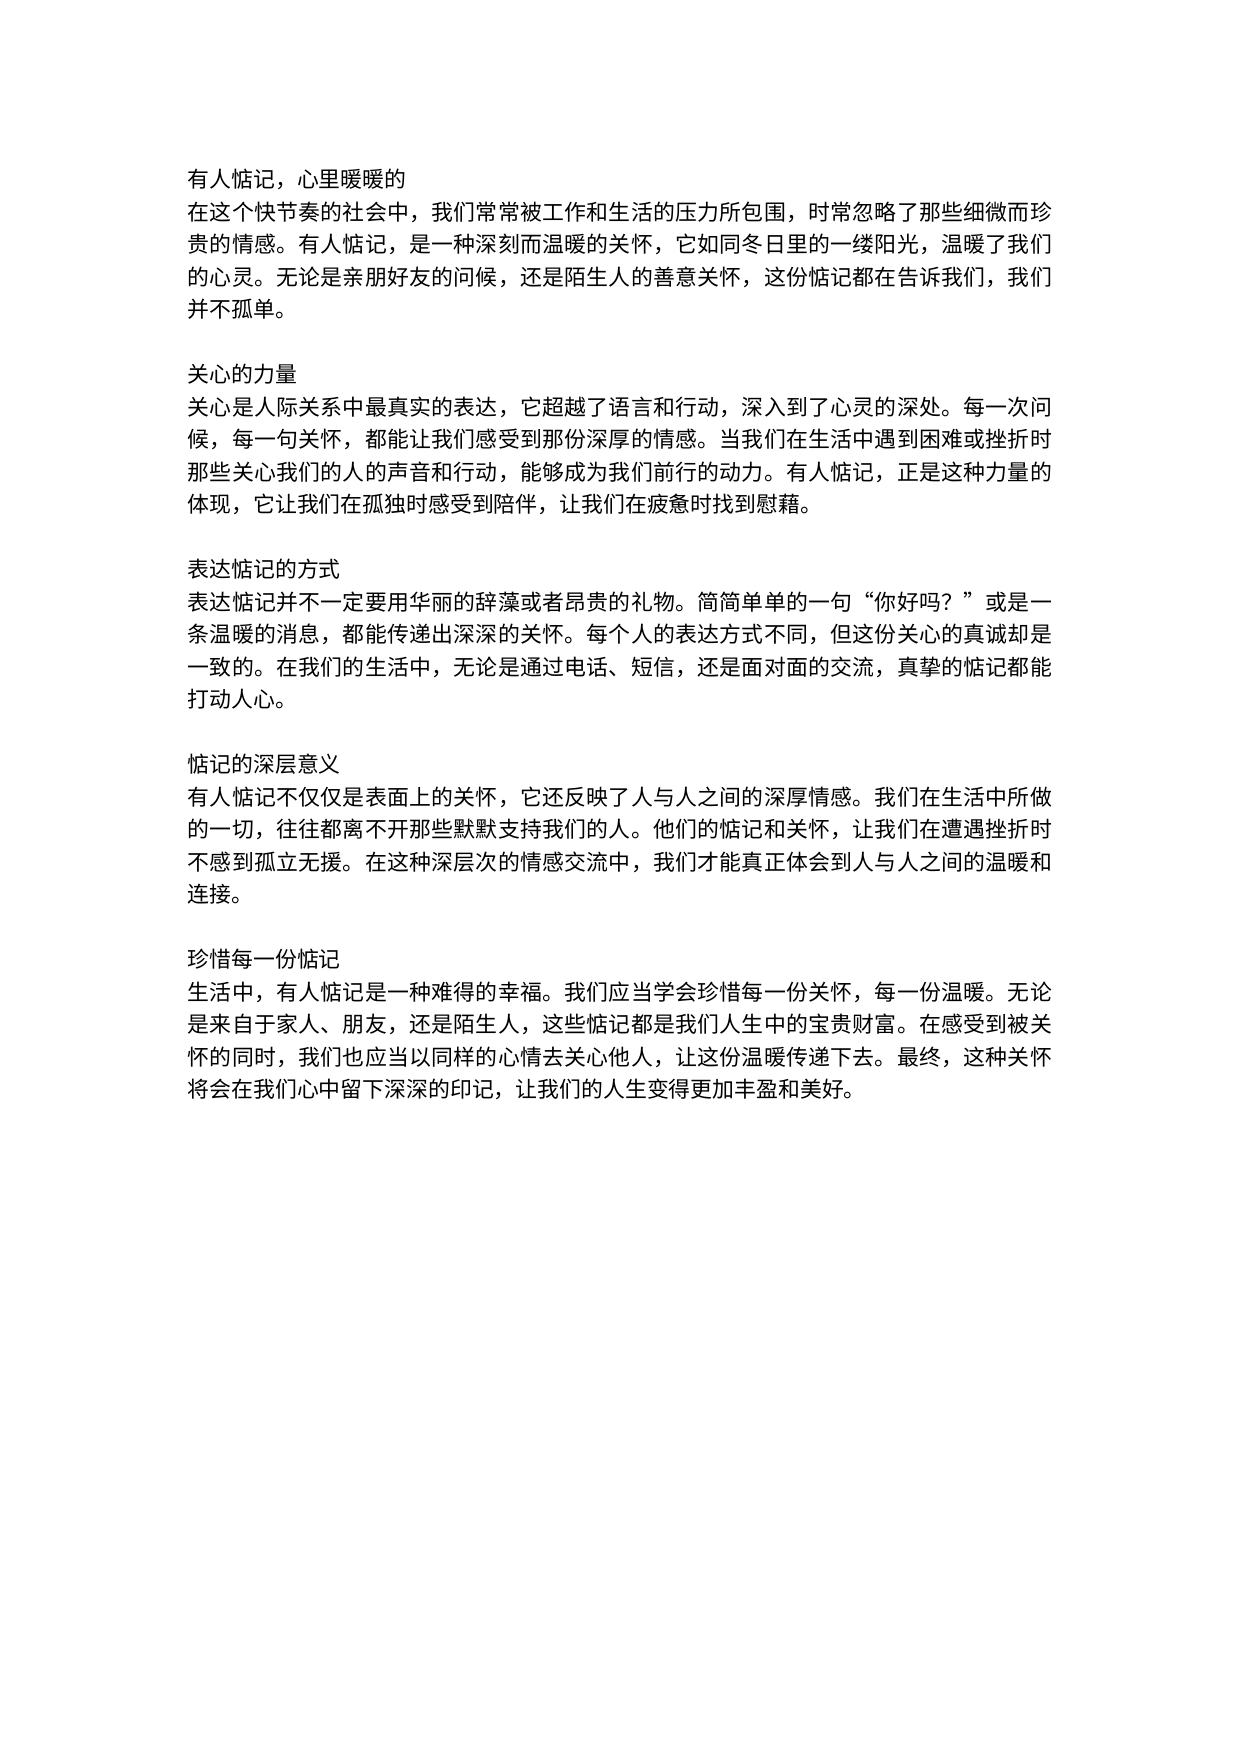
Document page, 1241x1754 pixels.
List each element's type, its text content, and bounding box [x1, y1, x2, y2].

text 关心的力量 [187, 357, 1053, 389]
text 关心是人际关系中最真实的表达，它超越了语言和行动，深入到了心灵的深处。每一次问候，每一句关怀，都能让我们感受到那份深厚的情感。当我们在生活中遇到困难或挫折时，那些关心我们的人的声音和行动，能够成为我们前行的动力。有人惦记，正是这种力量的体现，它让我们在孤独时感受到陪伴，让我们在疲惫时找到慰藉。 [187, 389, 1053, 519]
text 有人惦记不仅仅是表面上的关怀，它还反映了人与人之间的深厚情感。我们在生活中所做的一切，往往都离不开那些默默支持我们的人。他们的惦记和关怀，让我们在遭遇挫折时不感到孤立无援。在这种深层次的情感交流中，我们才能真正体会到人与人之间的温暖和连接。 [187, 779, 1053, 909]
text 在这个快节奏的社会中，我们常常被工作和生活的压力所包围，时常忽略了那些细微而珍贵的情感。有人惦记，是一种深刻而温暖的关怀，它如同冬日里的一缕阳光，温暖了我们的心灵。无论是亲朋好友的问候，还是陌生人的善意关怀，这份惦记都在告诉我们，我们并不孤单。 [187, 194, 1053, 324]
text 表达惦记并不一定要用华丽的辞藻或者昂贵的礼物。简简单单的一句“你好吗？”或是一条温暖的消息，都能传递出深深的关怀。每个人的表达方式不同，但这份关心的真诚却是一致的。在我们的生活中，无论是通过电话、短信，还是面对面的交流，真挚的惦记都能打动人心。 [187, 584, 1053, 714]
text 珍惜每一份惦记 [187, 942, 1053, 974]
text 惦记的深层意义 [187, 747, 1053, 779]
text 生活中，有人惦记是一种难得的幸福。我们应当学会珍惜每一份关怀，每一份温暖。无论是来自于家人、朋友，还是陌生人，这些惦记都是我们人生中的宝贵财富。在感受到被关怀的同时，我们也应当以同样的心情去关心他人，让这份温暖传递下去。最终，这种关怀将会在我们心中留下深深的印记，让我们的人生变得更加丰盈和美好。 [187, 974, 1053, 1104]
text 表达惦记的方式 [187, 552, 1053, 584]
text 有人惦记，心里暖暖的 [187, 162, 1053, 194]
